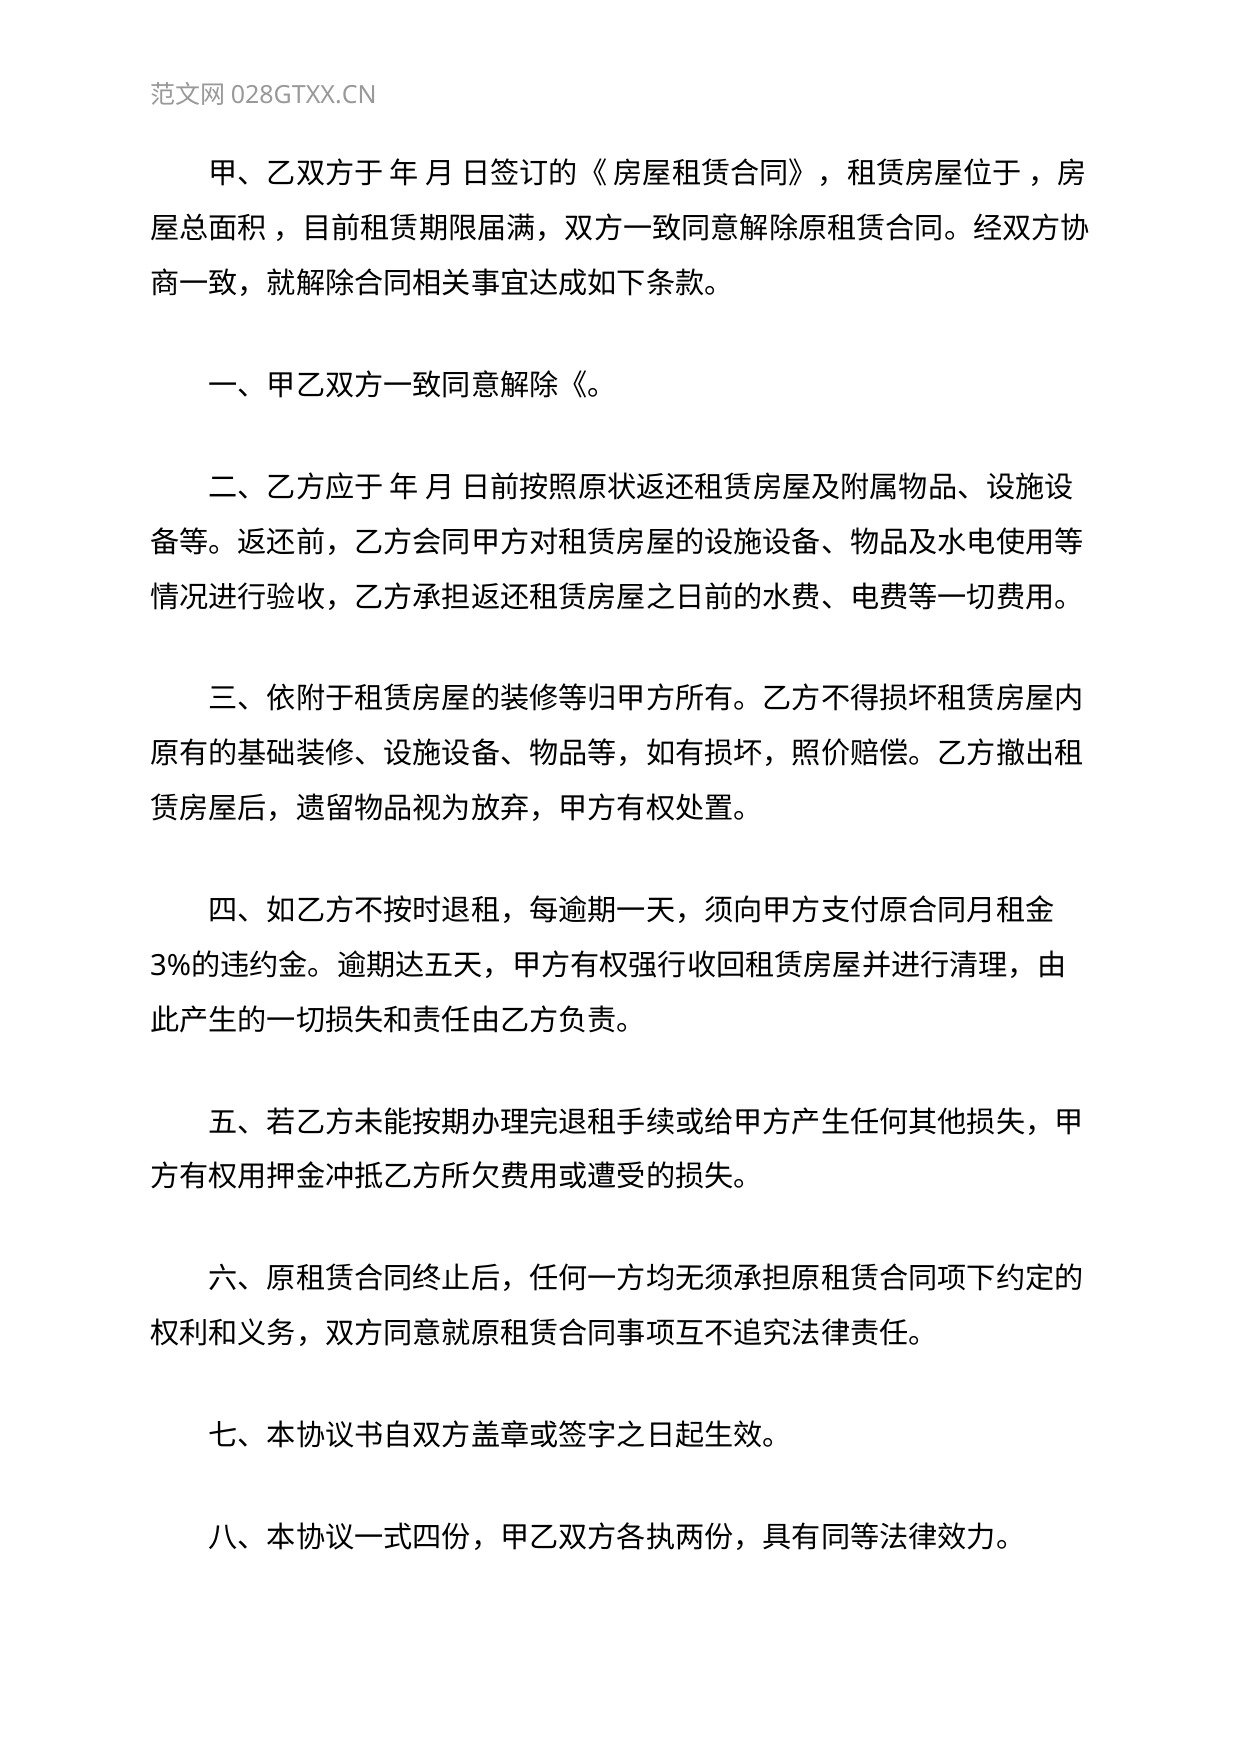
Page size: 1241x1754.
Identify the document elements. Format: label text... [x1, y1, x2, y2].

text 六、原租赁合同终止后，任何一方均无须承担原租赁合同项下约定的权利和义务，双方同意就原租赁合同事项互不追究法律责任。 [150, 1255, 1090, 1352]
text 一、甲乙双方一致同意解除《。 [150, 362, 1090, 404]
text 甲、乙双方于 年 月 日签订的《 房屋租赁合同》，租赁房屋位于 ，房屋总面积 ，目前租赁期限届满，双方一致同意解除原租赁合同。经双方协商一致，就解除合同相关事宜达成如下条款。 [150, 150, 1090, 302]
text 七、本协议书自双方盖章或签字之日起生效。 [150, 1411, 1090, 1454]
text 八、本协议一式四份，甲乙双方各执两份，具有同等法律效力。 [150, 1513, 1090, 1556]
text 五、若乙方未能按期办理完退租手续或给甲方产生任何其他损失，甲方有权用押金冲抵乙方所欠费用或遭受的损失。 [150, 1098, 1090, 1195]
text 二、乙方应于 年 月 日前按照原状返还租赁房屋及附属物品、设施设备等。返还前，乙方会同甲方对租赁房屋的设施设备、物品及水电使用等情况进行验收，乙方承担返还租赁房屋之日前的水费、电费等一切费用。 [150, 463, 1090, 615]
text 四、如乙方不按时退租，每逾期一天，须向甲方支付原合同月租金3%的违约金。逾期达五天，甲方有权强行收回租赁房屋并进行清理，由此产生的一切损失和责任由乙方负责。 [150, 886, 1090, 1039]
text 三、依附于租赁房屋的装修等归甲方所有。乙方不得损坏租赁房屋内原有的基础装修、设施设备、物品等，如有损坏，照价赔偿。乙方撤出租赁房屋后，遗留物品视为放弃，甲方有权处置。 [150, 675, 1090, 827]
